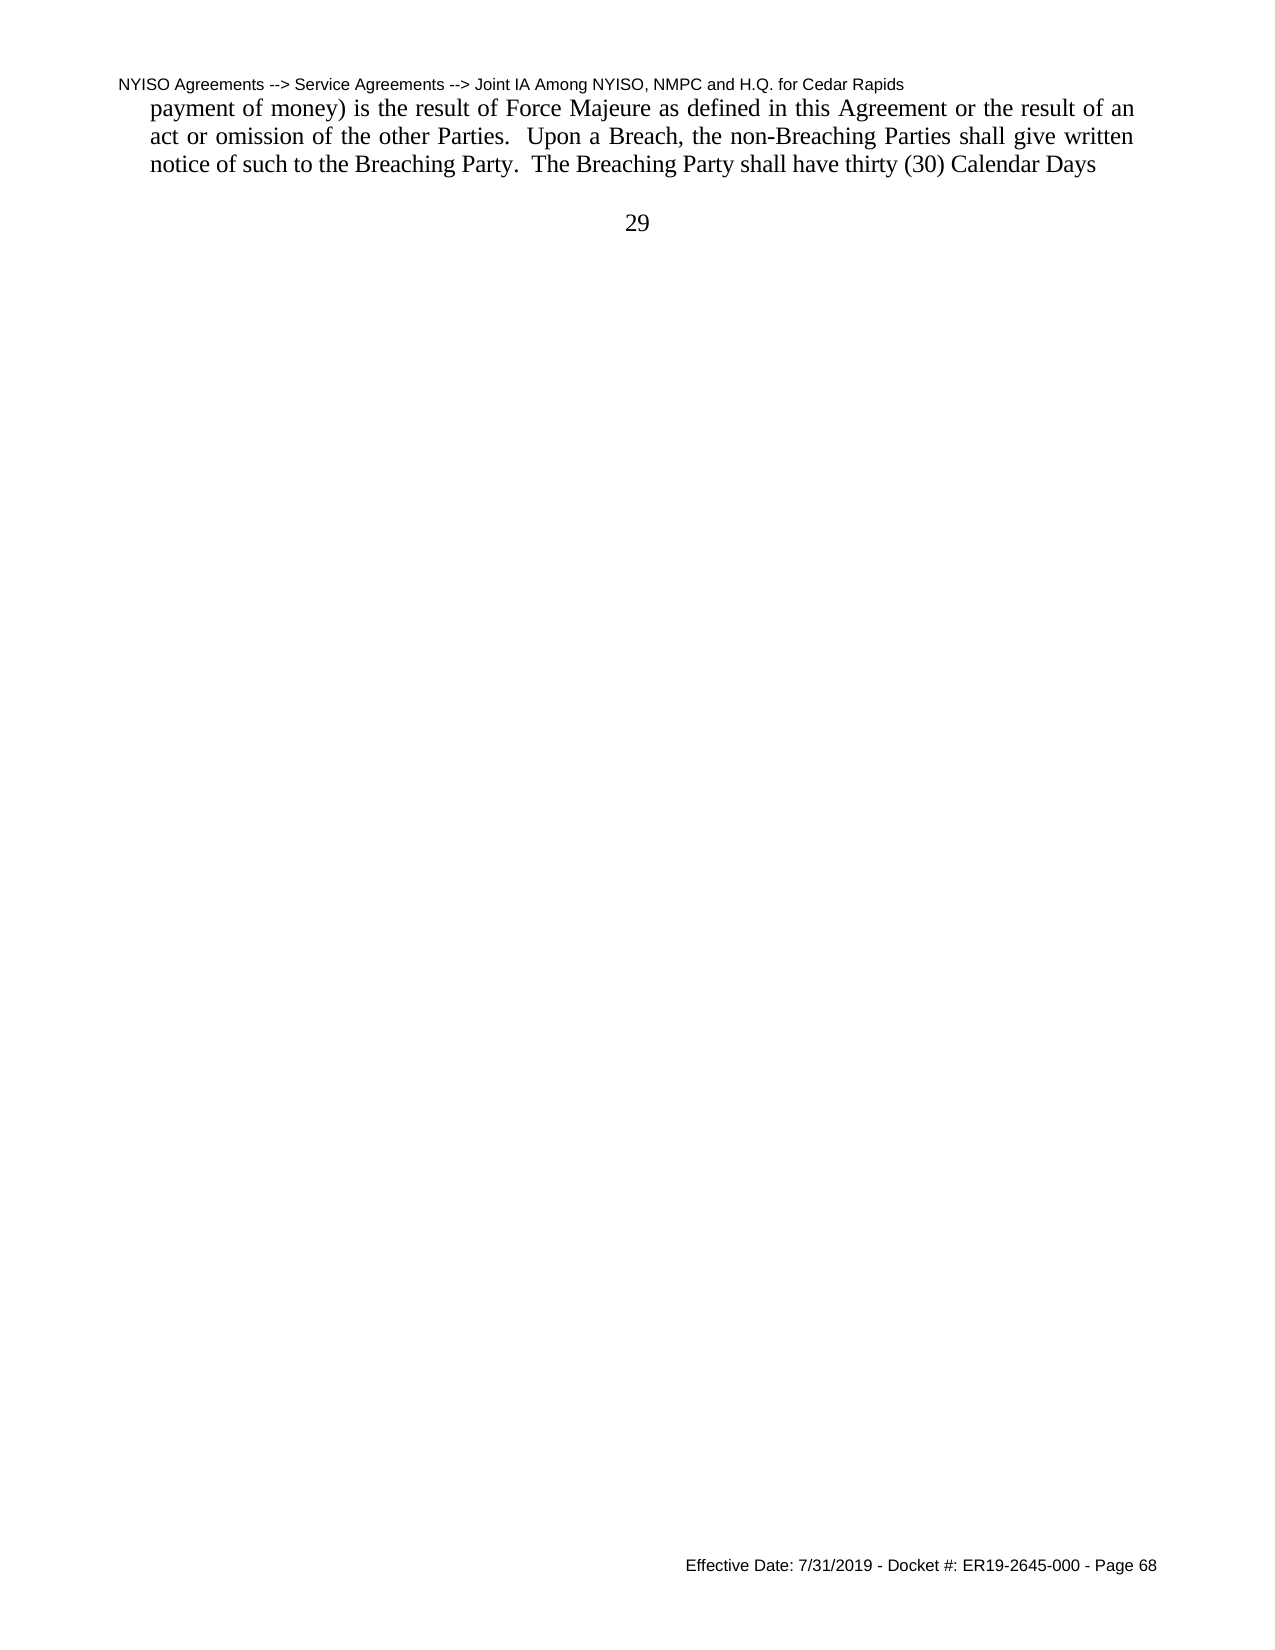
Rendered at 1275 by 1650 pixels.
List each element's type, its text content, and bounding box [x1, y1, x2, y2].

text payment of money) is the result of Force Majeure as defined in this Agreement or the result of an act or omission of the other Parties. Upon a Breach, the non-Breaching Parties shall give written notice of such to the Breaching Party. The Breaching Party shall have thirty (30) Calendar Days [150, 94, 1143, 178]
text 29 [625, 208, 1275, 237]
